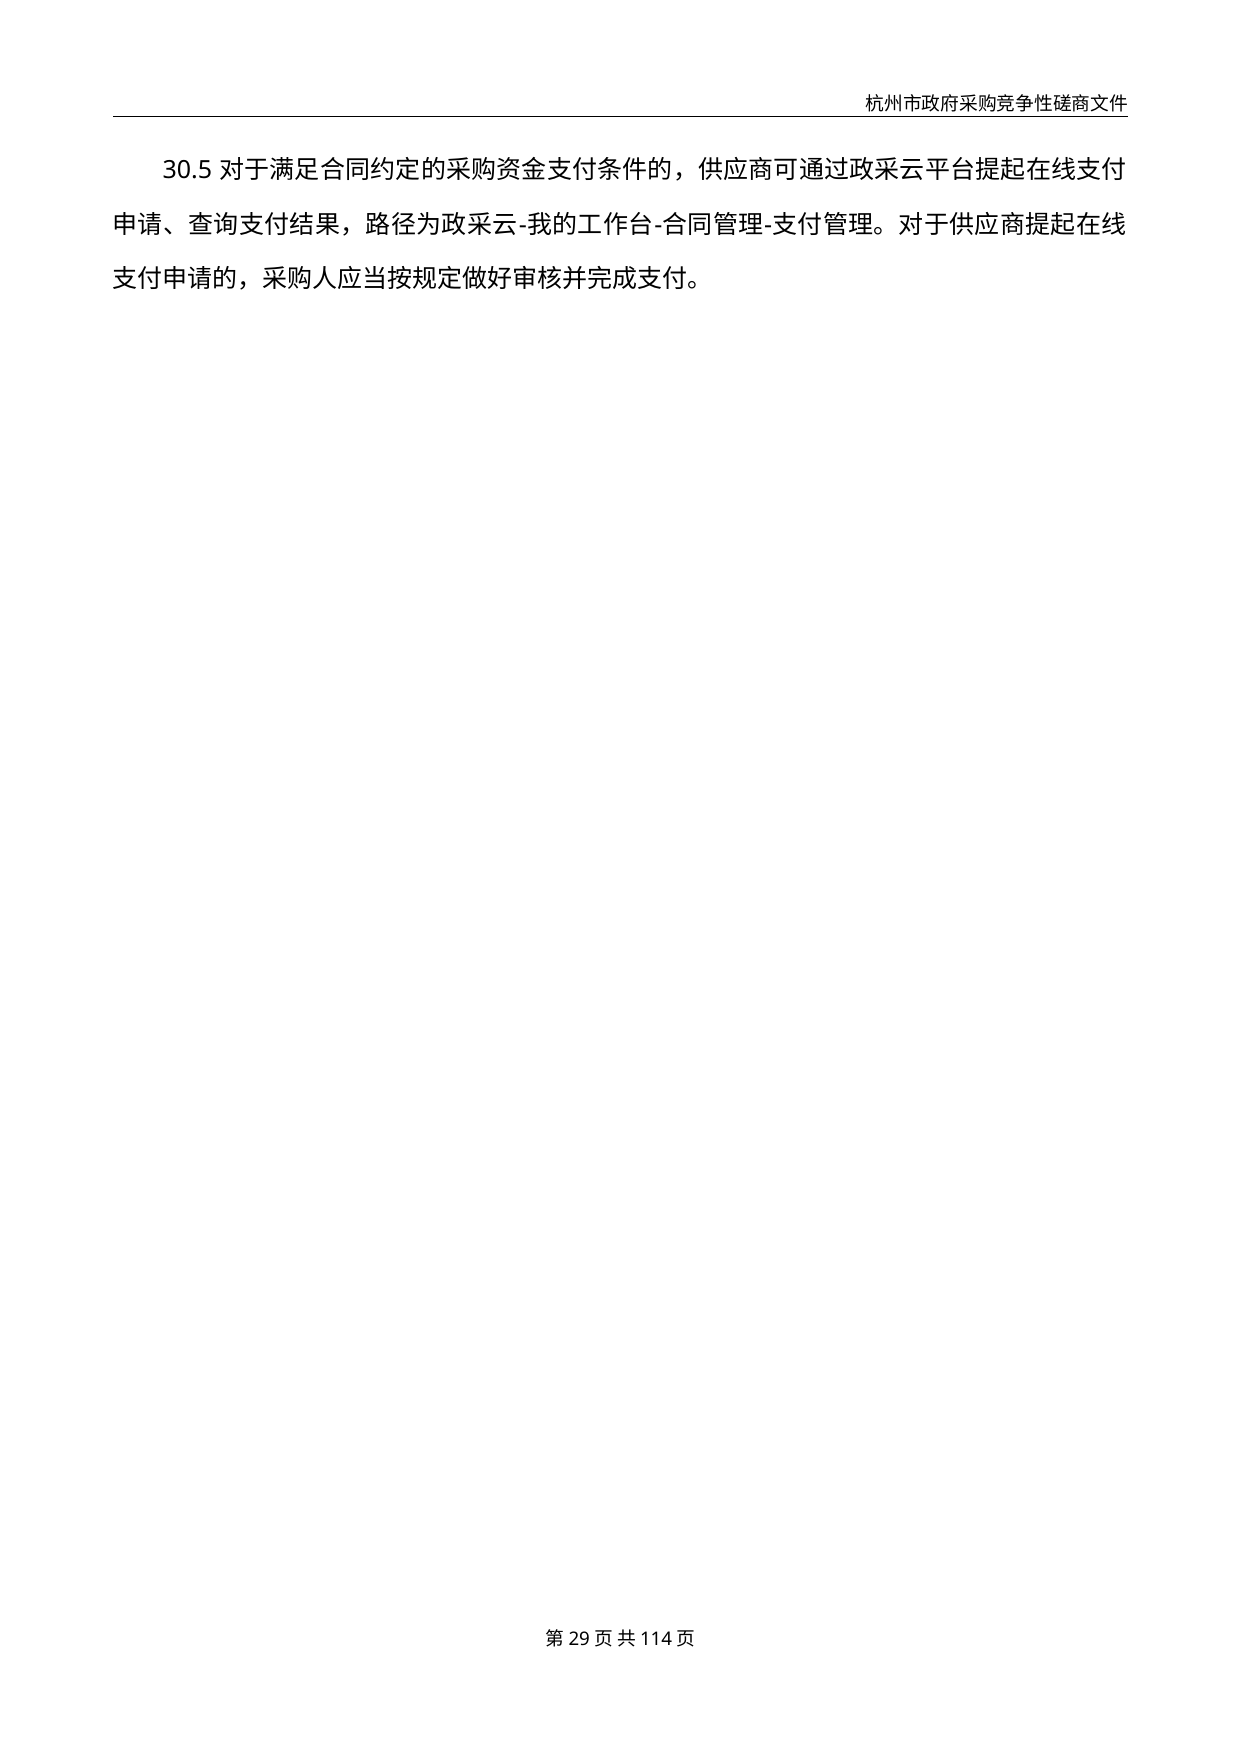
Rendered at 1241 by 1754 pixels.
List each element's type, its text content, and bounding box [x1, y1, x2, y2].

text 30.5 对于满足合同约定的采购资金支付条件的，供应商可通过政采云平台提起在线支付申请、查询支付结果，路径为政采云-我的工作台-合同管理-支付管理。对于供应商提起在线支付申请的，采购人应当按规定做好审核并完成支付。 [112, 150, 1128, 295]
